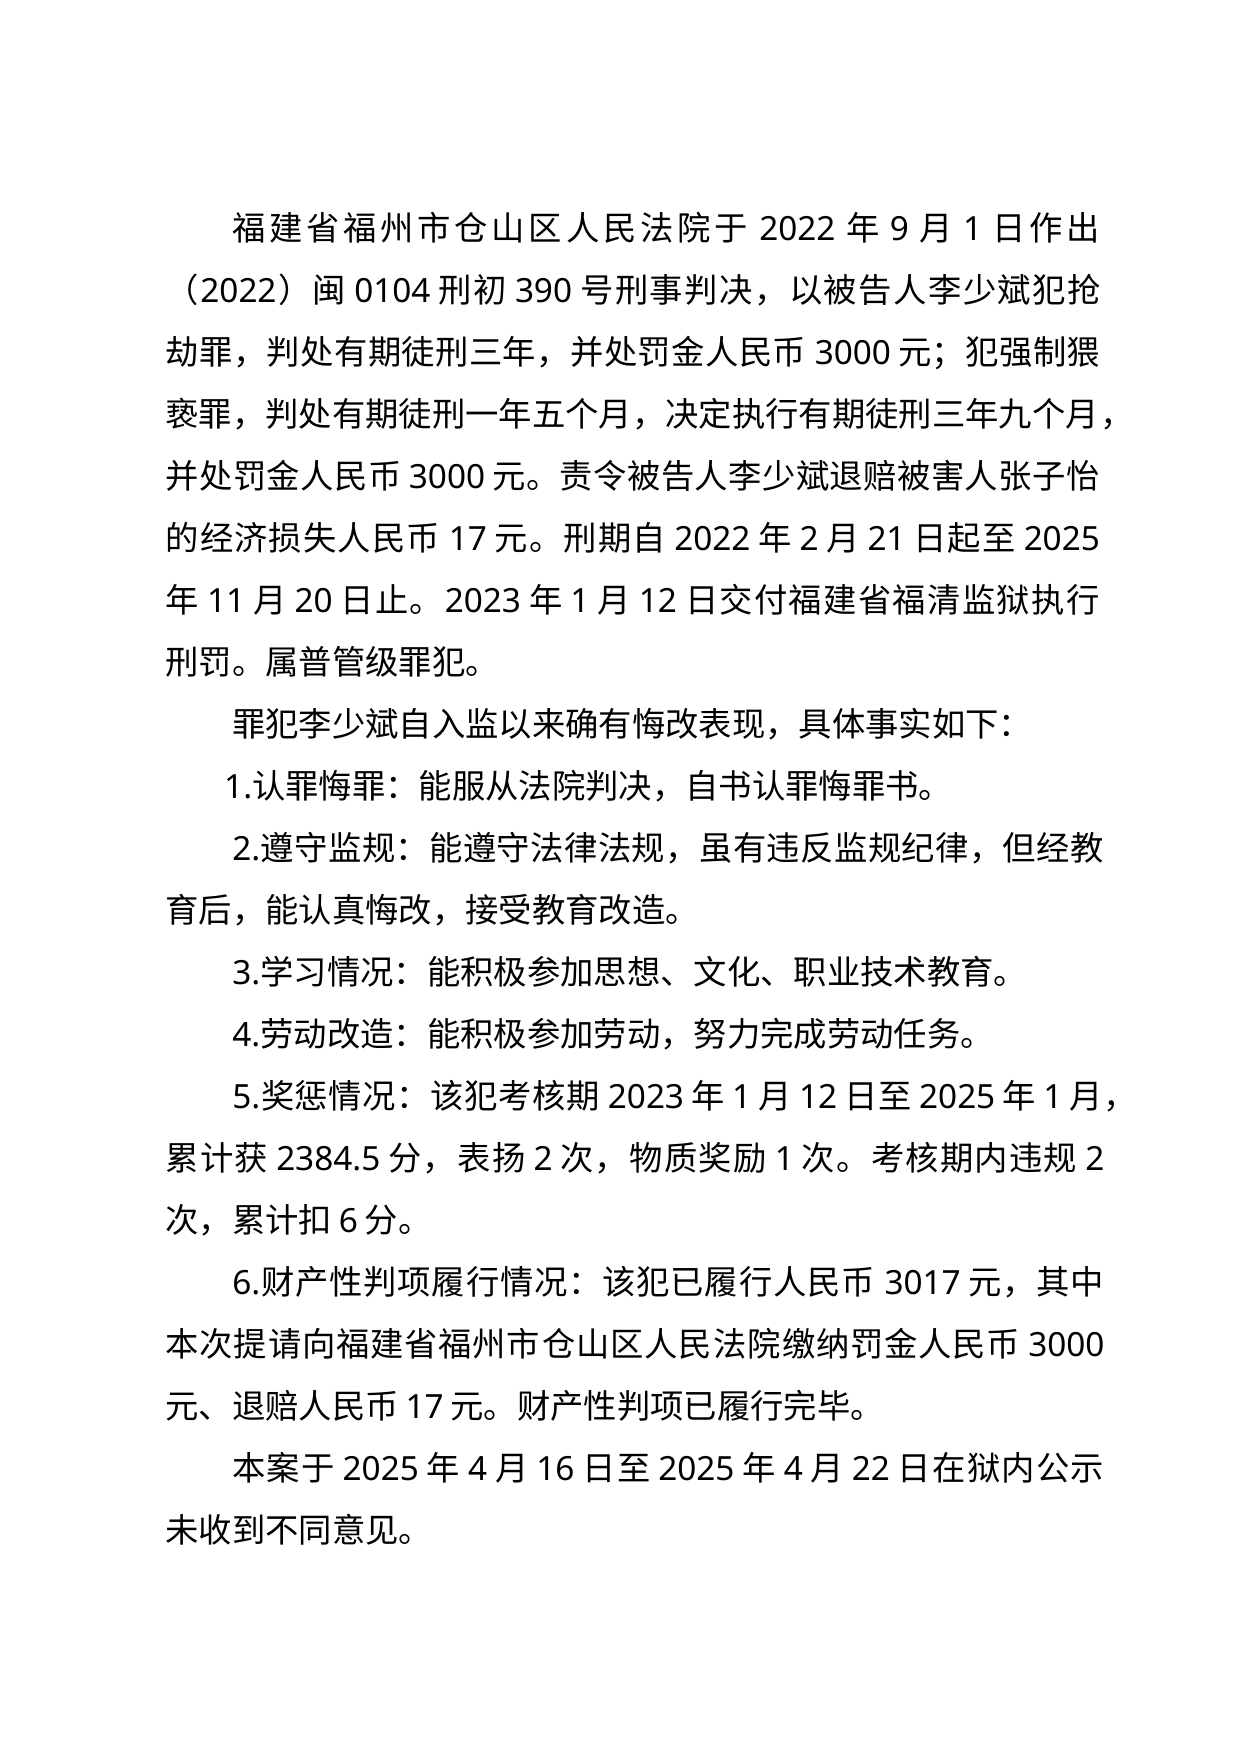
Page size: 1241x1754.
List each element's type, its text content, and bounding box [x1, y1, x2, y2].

text 罪犯李少斌自入监以来确有悔改表现，具体事实如下： [165, 691, 1104, 753]
text 本案于2025年4月16日至2025年4月22日在狱内公示未收到不同意见。 [165, 1435, 1104, 1559]
text 6.财产性判项履行情况：该犯已履行人民币3017元，其中本次提请向福建省福州市仓山区人民法院缴纳罚金人民币3000元、退赔人民币17元。财产性判项已履行完毕。 [165, 1249, 1104, 1435]
text 4.劳动改造：能积极参加劳动，努力完成劳动任务。 [165, 1001, 1104, 1063]
text 2.遵守监规：能遵守法律法规，虽有违反监规纪律，但经教育后，能认真悔改，接受教育改造。 [165, 815, 1104, 939]
text 1.认罪悔罪：能服从法院判决，自书认罪悔罪书。 [165, 753, 1104, 815]
text 5.奖惩情况：该犯考核期2023年1月12日至2025年1月，累计获2384.5分，表扬2次，物质奖励1次。考核期内违规2次，累计扣6分。 [165, 1063, 1104, 1249]
text 福建省福州市仓山区人民法院于2022年9月1日作出（2022）闽0104刑初390号刑事判决，以被告人李少斌犯抢劫罪，判处有期徒刑三年，并处罚金人民币3000元；犯强制猥亵罪，判处有期徒刑一年五个月，决定执行有期徒刑三年九个月，并处罚金人民币3000元。责令被告人李少斌退赔被害人张子怡的经济损失人民币17元。刑期自2022年2月21日起至2025年11月20日止。2023年1月12日交付福建省福清监狱执行刑罚。属普管级罪犯。 [165, 195, 1100, 691]
text 3.学习情况：能积极参加思想、文化、职业技术教育。 [165, 939, 1104, 1001]
